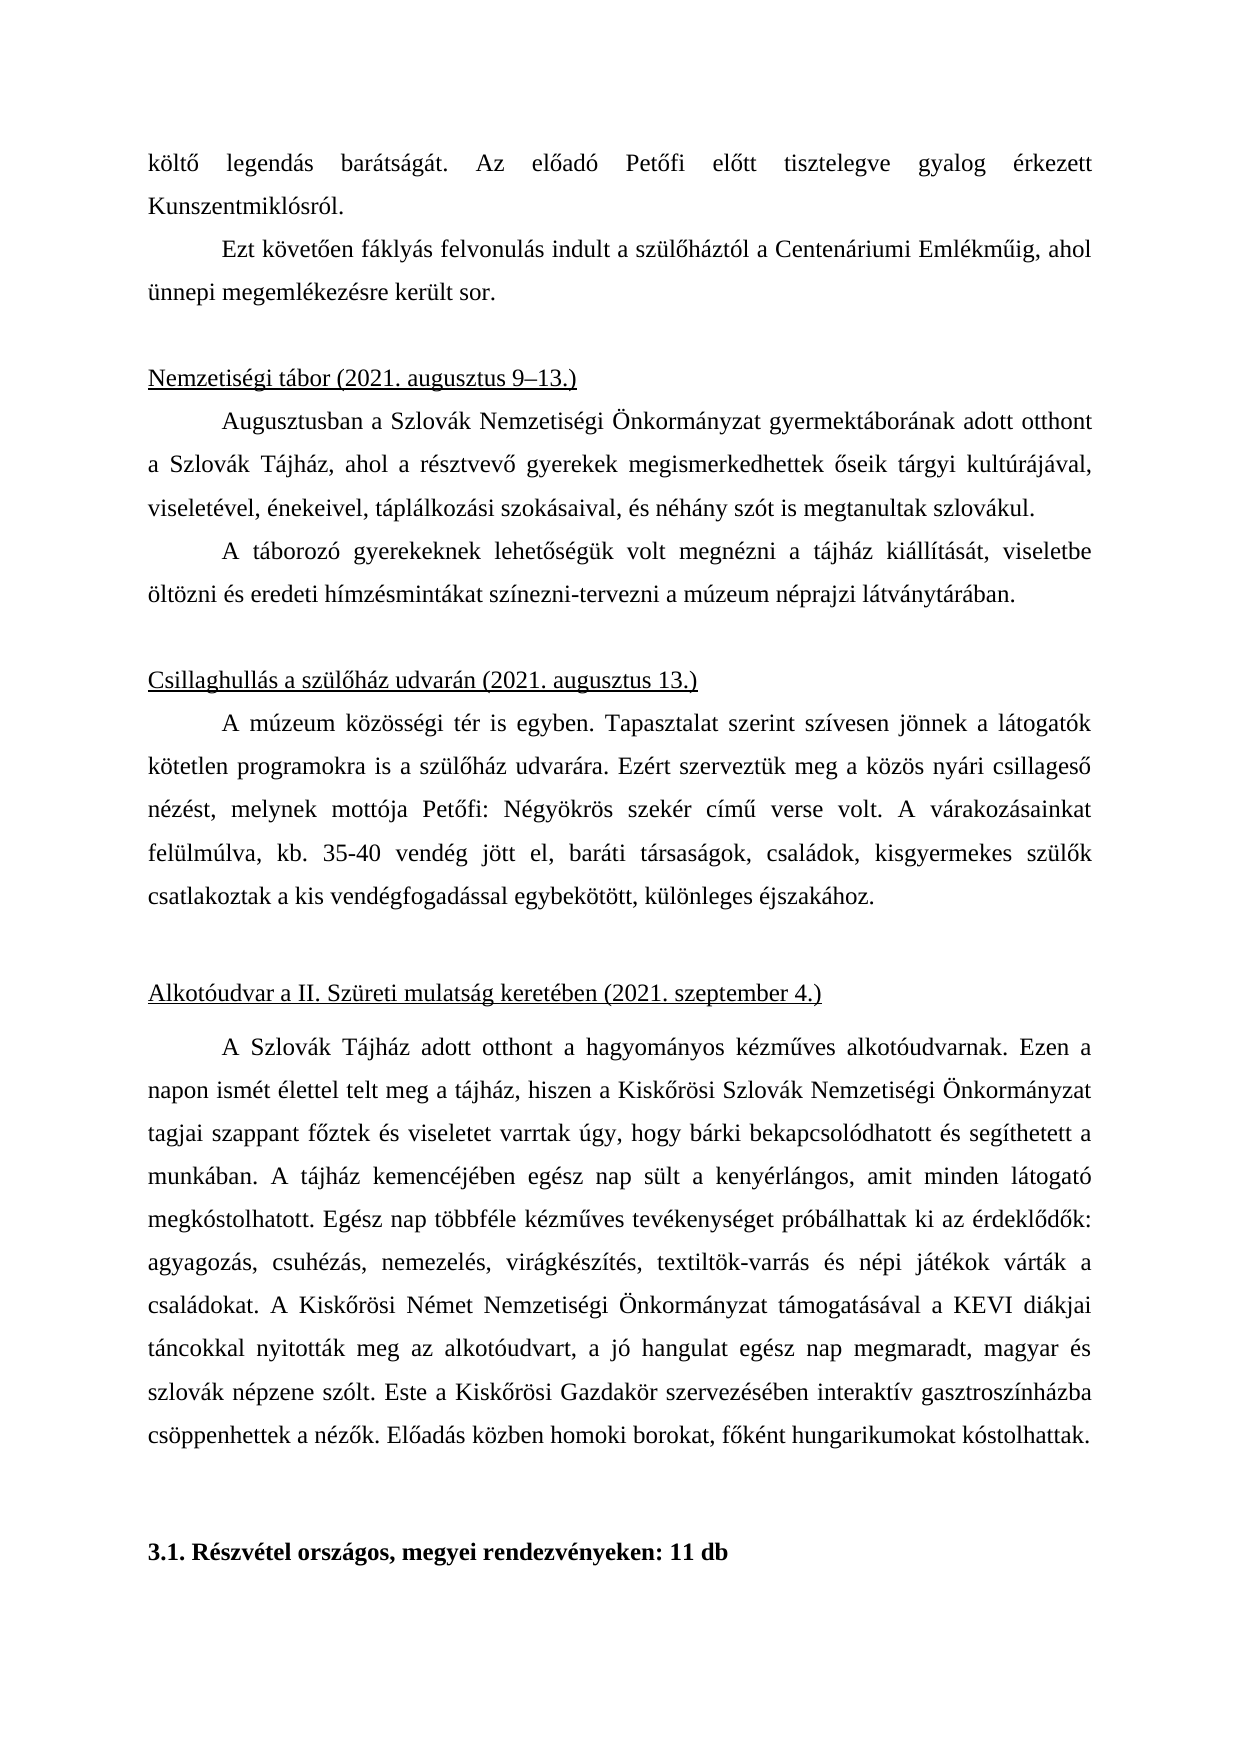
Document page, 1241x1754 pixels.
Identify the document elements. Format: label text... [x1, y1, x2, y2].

text A múzeum közösségi tér is egyben. Tapasztalat szerint szívesen jönnek a látogatók kötetlen programokra is a szülőház udvarára. Ezért szerveztük meg a közös nyári csillageső nézést, melynek mottója Petőfi: Négyökrös szekér című verse volt. A várakozásainkat felülmúlva, kb. 35-40 vendég jött el, baráti társaságok, családok, kisgyermekes szülők csatlakoztak a kis vendégfogadással egybekötött, különleges éjszakához. [148, 708, 1093, 909]
text Alkotóudvar a II. Szüreti mulatság keretében (2021. szeptember 4.) [148, 978, 1093, 1006]
text Nemzetiségi tábor (2021. augusztus 9–13.) [148, 363, 1093, 392]
text A táborozó gyerekeknek lehetőségük volt megnézni a tájház kiállítását, viseletbe öltözni és eredeti hímzésmintákat színezni-tervezni a múzeum néprajzi látványtárában. [148, 536, 1093, 608]
text 3.1. Részvétel országos, megyei rendezvényeken: 11 db [148, 1537, 1093, 1566]
text Augusztusban a Szlovák Nemzetiségi Önkormányzat gyermektáborának adott otthont a Szlovák Tájház, ahol a résztvevő gyerekek megismerkedhettek őseik tárgyi kultúrájával, viseletével, énekeivel, táplálkozási szokásaival, és néhány szót is megtanultak szlovákul. [148, 406, 1093, 521]
text Csillaghullás a szülőház udvarán (2021. augusztus 13.) [148, 665, 1093, 694]
text A Szlovák Tájház adott otthont a hagyományos kézműves alkotóudvarnak. Ezen a napon ismét élettel telt meg a tájház, hiszen a Kiskőrösi Szlovák Nemzetiségi Önkormányzat tagjai szappant főztek és viseletet varrtak úgy, hogy bárki bekapcsolódhatott és segíthetett a munkában. A tájház kemencéjében egész nap sült a kenyérlángos, amit minden látogató megkóstolhatott. Egész nap többféle kézműves tevékenységet próbálhattak ki az érdeklődők: agyagozás, csuhézás, nemezelés, virágkészítés, textiltök-varrás és népi játékok várták a családokat. A Kiskőrösi Német Nemzetiségi Önkormányzat támogatásával a KEVI diákjai táncokkal nyitották meg az alkotóudvart, a jó hangulat egész nap megmaradt, magyar és szlovák népzene szólt. Este a Kiskőrösi Gazdakör szervezésében interaktív gasztroszínházba csöppenhettek a nézők. Előadás közben homoki borokat, főként hungarikumokat kóstolhattak. [148, 1032, 1093, 1448]
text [148, 148, 1093, 219]
text Ezt követően fáklyás felvonulás indult a szülőháztól a Centenáriumi Emlékműig, ahol ünnepi megemlékezésre került sor. [148, 234, 1093, 306]
